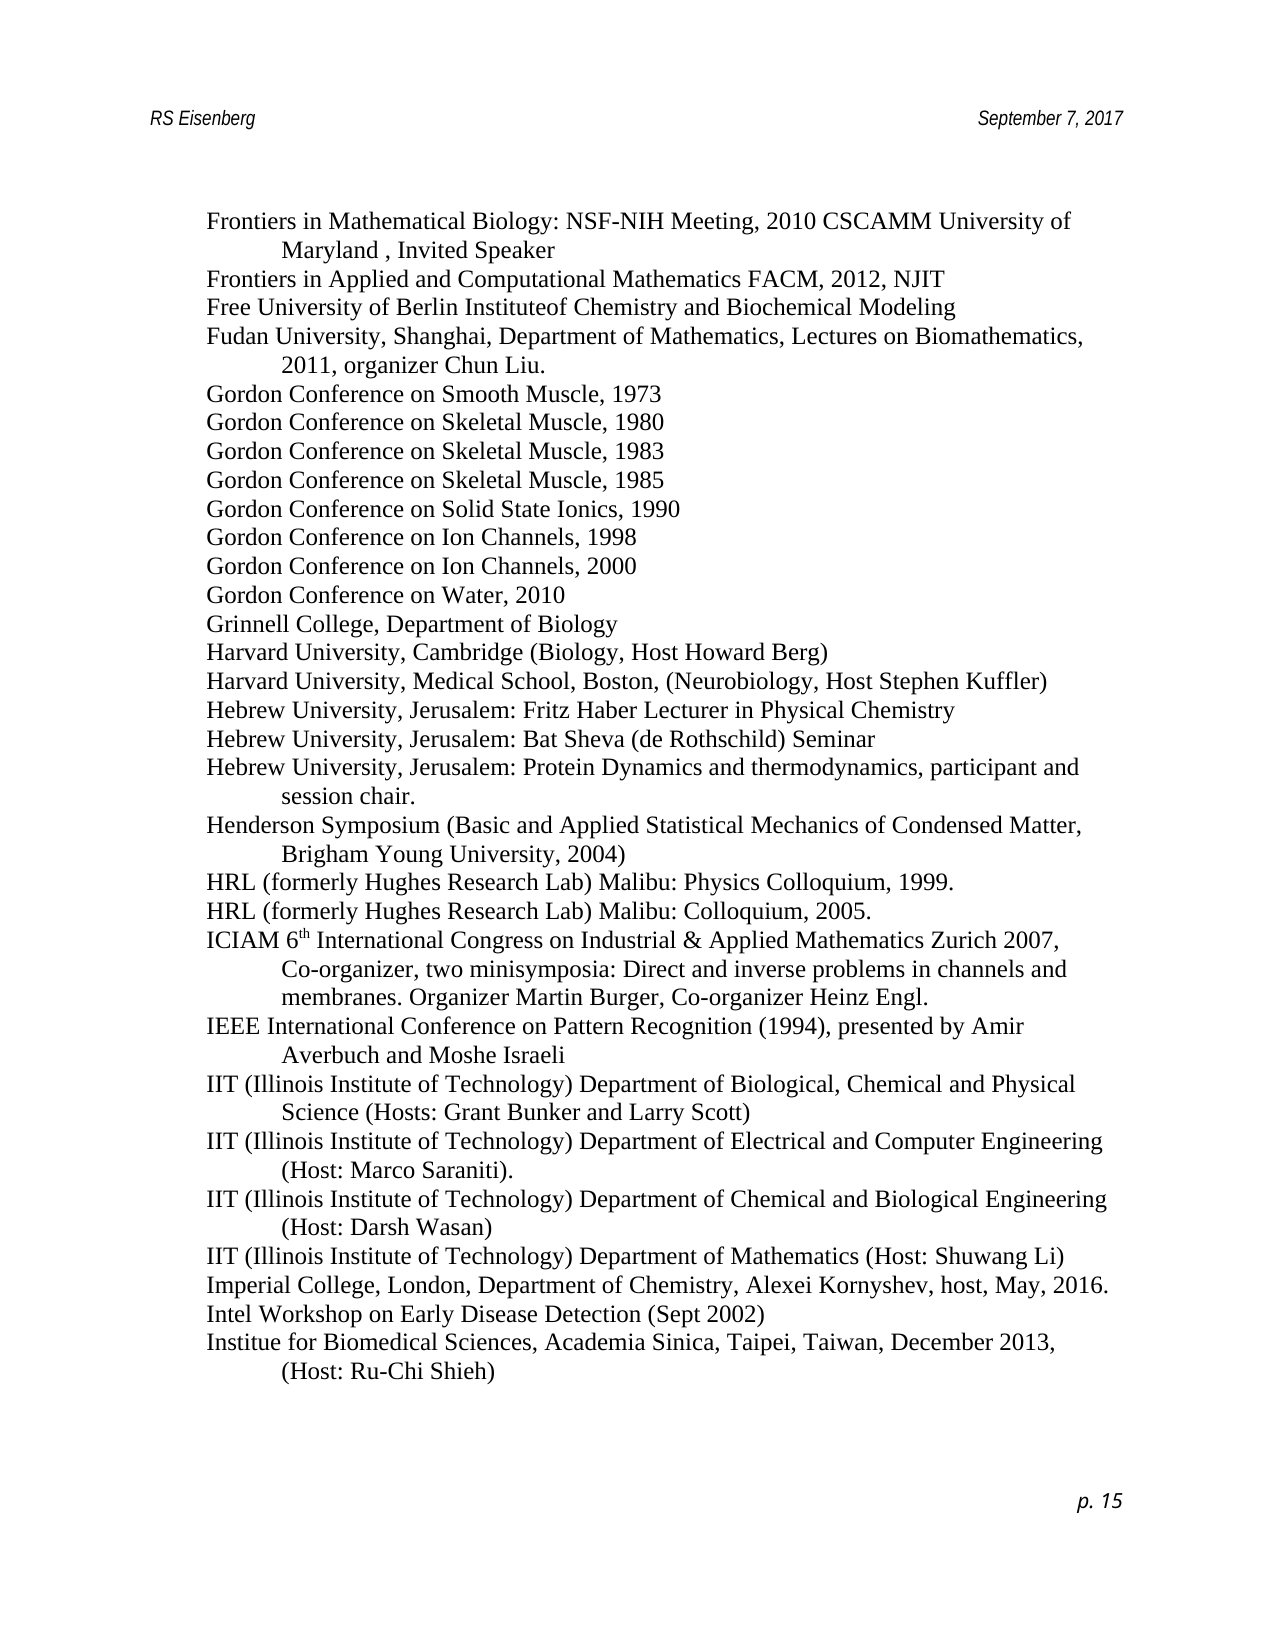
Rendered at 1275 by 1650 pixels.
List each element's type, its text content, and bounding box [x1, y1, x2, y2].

text Henderson Symposium (Basic and Applied Statistical Mechanics of Condensed Matter, Brigham Young University, 2004) [206, 810, 1125, 867]
text HRL (formerly Hughes Research Lab) Malibu: Physics Colloquium, 1999. [206, 867, 1125, 896]
text Hebrew University, Jerusalem: Bat Sheva (de Rothschild) Seminar [206, 724, 1125, 752]
text Gordon Conference on Skeletal Muscle, 1985 [206, 465, 1125, 494]
text Frontiers in Applied and Computational Mathematics FACM, 2012, NJIT [206, 264, 1125, 292]
text Harvard University, Medical School, Boston, (Neurobiology, Host Stephen Kuffler) [206, 666, 1125, 695]
text Intel Workshop on Early Disease Detection (Sept 2002) [206, 1299, 1125, 1327]
text IIT (Illinois Institute of Technology) Department of Biological, Chemical and Physical Science (Hosts: Grant Bunker and Larry Scott) [206, 1069, 1125, 1126]
text ICIAM 6th International Congress on Industrial & Applied Mathematics Zurich 2007, Co-organizer, two minisymposia: Direct and inverse problems in channels and membranes. Organizer Martin Burger, Co-organizer Heinz Engl. [206, 925, 1125, 1011]
text IEEE International Conference on Pattern Recognition (1994), presented by Amir Averbuch and Moshe Israeli [206, 1011, 1125, 1069]
text Gordon Conference on Skeletal Muscle, 1980 [206, 407, 1125, 436]
text Imperial College, London, Department of Chemistry, Alexei Kornyshev, host, May, 2016. [206, 1270, 1125, 1299]
text Institue for Biomedical Sciences, Academia Sinica, Taipei, Taiwan, December 2013, (Host: Ru-Chi Shieh) [206, 1327, 1125, 1385]
text IIT (Illinois Institute of Technology) Department of Electrical and Computer Engineering (Host: Marco Saraniti). [206, 1126, 1125, 1184]
text Grinnell College, Department of Biology [206, 609, 1125, 637]
text Frontiers in Mathematical Biology: NSF-NIH Meeting, 2010 CSCAMM University of Maryland , Invited Speaker [206, 206, 1125, 264]
text Gordon Conference on Ion Channels, 2000 [206, 551, 1125, 580]
text HRL (formerly Hughes Research Lab) Malibu: Colloquium, 2005. [206, 896, 1125, 925]
text Gordon Conference on Ion Channels, 1998 [206, 522, 1125, 551]
text Hebrew University, Jerusalem: Protein Dynamics and thermodynamics, participant and session chair. [206, 752, 1125, 810]
text Fudan University, Shanghai, Department of Mathematics, Lectures on Biomathematics, 2011, organizer Chun Liu. [206, 321, 1125, 379]
text Free University of Berlin Instituteof Chemistry and Biochemical Modeling [206, 292, 1125, 321]
text Gordon Conference on Smooth Muscle, 1973 [206, 379, 1125, 407]
text Gordon Conference on Solid State Ionics, 1990 [206, 494, 1125, 522]
text Harvard University, Cambridge (Biology, Host Howard Berg) [206, 637, 1125, 666]
text Gordon Conference on Water, 2010 [206, 580, 1125, 609]
text IIT (Illinois Institute of Technology) Department of Mathematics (Host: Shuwang Li) [206, 1241, 1125, 1270]
text IIT (Illinois Institute of Technology) Department of Chemical and Biological Engineering (Host: Darsh Wasan) [206, 1184, 1125, 1241]
text Hebrew University, Jerusalem: Fritz Haber Lecturer in Physical Chemistry [206, 695, 1125, 724]
text Gordon Conference on Skeletal Muscle, 1983 [206, 436, 1125, 465]
